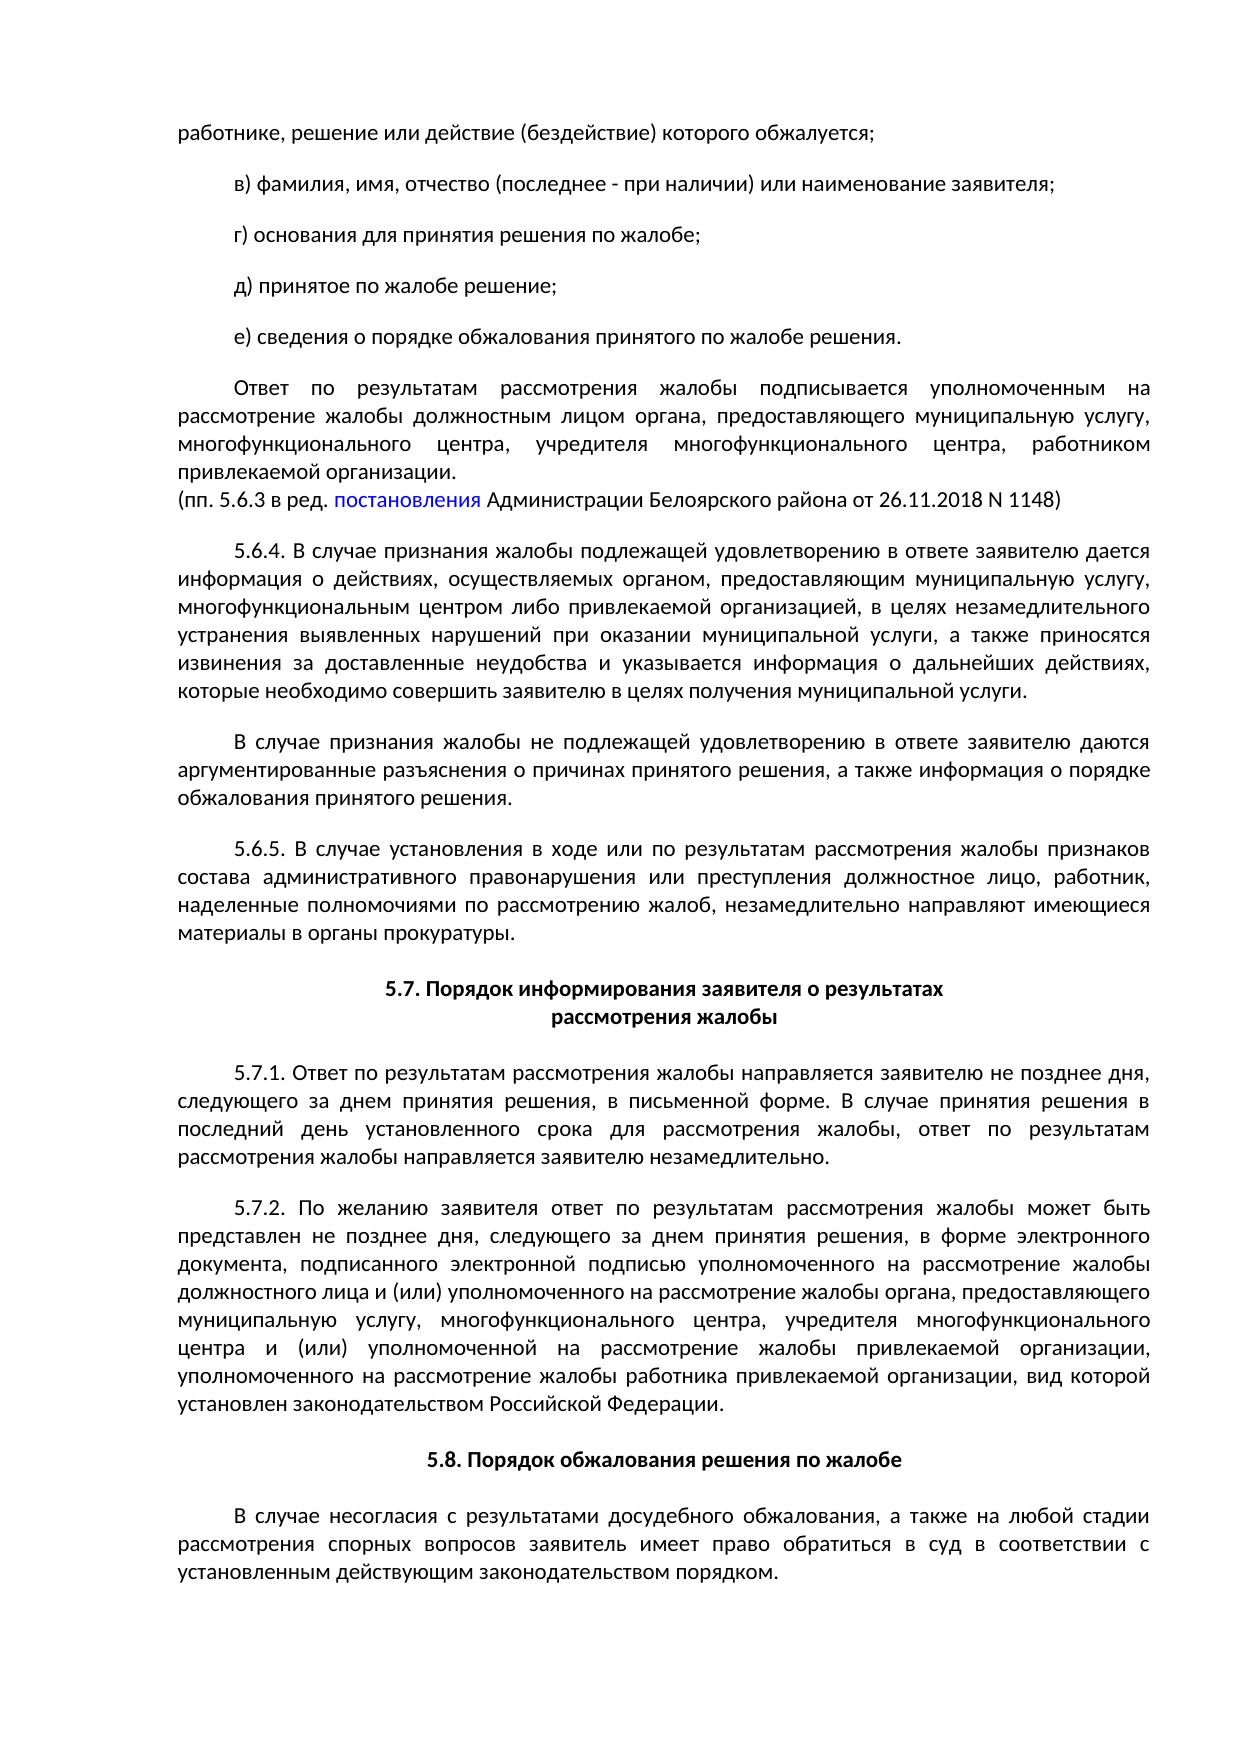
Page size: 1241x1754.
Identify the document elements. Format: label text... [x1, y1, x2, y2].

text 5.7.2. По желанию заявителя ответ по результатам рассмотрения жалобы может быть представлен не позднее дня, следующего за днем принятия решения, в форме электронного документа, подписанного электронной подписью уполномоченного на рассмотрение жалобы должностного лица и (или) уполномоченного на рассмотрение жалобы органа, предоставляющего муниципальную услугу, многофункционального центра, учредителя многофункционального центра и (или) уполномоченной на рассмотрение жалобы привлекаемой организации, уполномоченного на рассмотрение жалобы работника привлекаемой организации, вид которой установлен законодательством Российской Федерации. [177, 1193, 1152, 1417]
title 5.7. Порядок информирования заявителя о результатах [177, 974, 1152, 1002]
title рассмотрения жалобы [177, 1002, 1152, 1030]
text Ответ по результатам рассмотрения жалобы подписывается уполномоченным на рассмотрение жалобы должностным лицом органа, предоставляющего муниципальную услугу, многофункционального центра, учредителя многофункционального центра, работником привлекаемой организации. [177, 373, 1152, 485]
text д) принятое по жалобе решение; [177, 271, 1152, 299]
text 5.7.1. Ответ по результатам рассмотрения жалобы направляется заявителю не позднее дня, следующего за днем принятия решения, в письменной форме. В случае принятия решения в последний день установленного срока для рассмотрения жалобы, ответ по результатам рассмотрения жалобы направляется заявителю незамедлительно. [177, 1058, 1152, 1170]
title 5.8. Порядок обжалования решения по жалобе [177, 1445, 1152, 1473]
text В случае несогласия с результатами досудебного обжалования, а также на любой стадии рассмотрения спорных вопросов заявитель имеет право обратиться в суд в соответствии с установленным действующим законодательством порядком. [177, 1501, 1152, 1585]
text В случае признания жалобы не подлежащей удовлетворению в ответе заявителю даются аргументированные разъяснения о причинах принятого решения, а также информация о порядке обжалования принятого решения. [177, 727, 1152, 811]
text 5.6.5. В случае установления в ходе или по результатам рассмотрения жалобы признаков состава административного правонарушения или преступления должностное лицо, работник, наделенные полномочиями по рассмотрению жалоб, незамедлительно направляют имеющиеся материалы в органы прокуратуры. [177, 834, 1152, 946]
text г) основания для принятия решения по жалобе; [177, 220, 1152, 248]
text в) фамилия, имя, отчество (последнее - при наличии) или наименование заявителя; [177, 169, 1152, 197]
text (пп. 5.6.3 в ред. постановления Администрации Белоярского района от 26.11.2018 N 1148) [177, 485, 1152, 513]
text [177, 118, 1152, 146]
text 5.6.4. В случае признания жалобы подлежащей удовлетворению в ответе заявителю дается информация о действиях, осуществляемых органом, предоставляющим муниципальную услугу, многофункциональным центром либо привлекаемой организацией, в целях незамедлительного устранения выявленных нарушений при оказании муниципальной услуги, а также приносятся извинения за доставленные неудобства и указывается информация о дальнейших действиях, которые необходимо совершить заявителю в целях получения муниципальной услуги. [177, 536, 1152, 704]
text е) сведения о порядке обжалования принятого по жалобе решения. [177, 322, 1152, 350]
